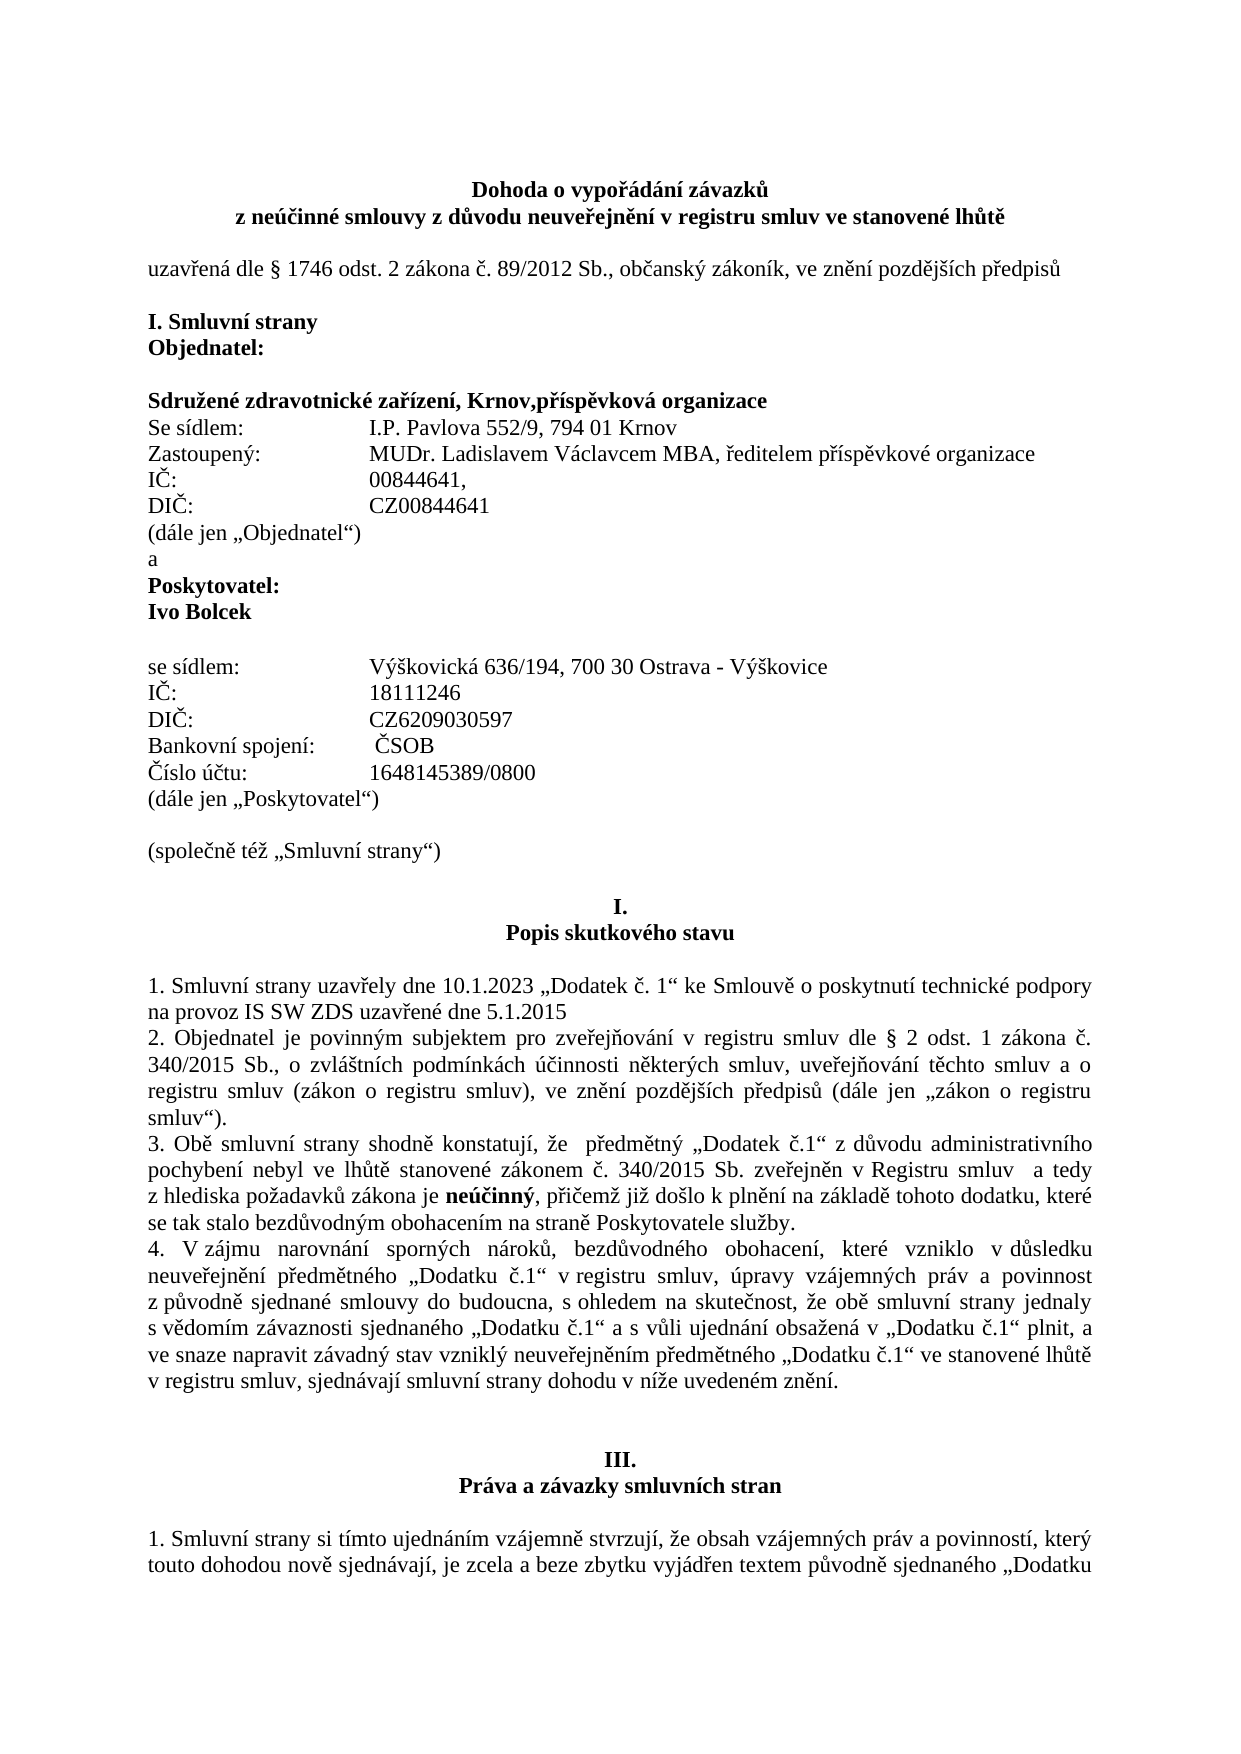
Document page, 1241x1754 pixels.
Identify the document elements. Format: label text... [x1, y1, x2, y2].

text I. [148, 893, 1093, 919]
text Ivo Bolcek [148, 598, 1093, 624]
text I. Smluvní strany [148, 308, 1093, 334]
text III. [148, 1446, 1093, 1472]
text Se sídlem: I.P. Pavlova 552/9, 794 01 Krnov [148, 413, 1093, 440]
text Popis skutkového stavu [148, 919, 1093, 945]
text Práva a závazky smluvních stran [148, 1472, 1093, 1499]
text z neúčinné smlouvy z důvodu neuveřejnění v registru smluv ve stanovené lhůtě [148, 203, 1093, 229]
text Dohoda o vypořádání závazků [148, 176, 1093, 203]
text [148, 1525, 1093, 1578]
text 1. Smluvní strany uzavřely dne 10.1.2023 „Dodatek č. 1“ ke Smlouvě o poskytnutí technické podpory na provoz IS SW ZDS uzavřené dne 5.1.2015 [148, 972, 1093, 1024]
text Poskytovatel: [148, 572, 1093, 598]
text Sdružené zdravotnické zařízení, Krnov,příspěvková organizace [148, 387, 1093, 413]
text IČ: 00844641, [148, 466, 1093, 493]
text Zastoupený: MUDr. Ladislavem Václavcem MBA, ředitelem příspěvkové organizace [148, 440, 1093, 466]
text uzavřená dle § 1746 odst. 2 zákona č. 89/2012 Sb., občanský zákoník, ve znění pozdějších předpisů [148, 255, 1093, 282]
text a [148, 545, 1093, 572]
text (společně též „Smluvní strany“) [148, 811, 1093, 864]
text se sídlem: Výškovická 636/194, 700 30 Ostrava - Výškovice IČ: 18111246 DIČ: CZ6209030597 Bankovní spojení: ČSOB Číslo účtu: 1648145389/0800 (dále jen „Poskytovatel“) [148, 624, 1093, 811]
text 4. V zájmu narovnání sporných nároků, bezdůvodného obohacení, které vzniklo v důsledku neuveřejnění předmětného „Dodatku č.1“ v registru smluv, úpravy vzájemných práv a povinnost z původně sjednané smlouvy do budoucna, s ohledem na skutečnost, že obě smluvní strany jednaly s vědomím závaznosti sjednaného „Dodatku č.1“ a s vůli ujednání obsažená v „Dodatku č.1“ plnit, a ve snaze napravit závadný stav vzniklý neuveřejněním předmětného „Dodatku č.1“ ve stanovené lhůtě v registru smluv, sjednávají smluvní strany dohodu v níže uvedeném znění. [148, 1235, 1093, 1393]
text Objednatel: [148, 334, 1093, 361]
text DIČ: CZ00844641 [148, 493, 1093, 519]
text 2. Objednatel je povinným subjektem pro zveřejňování v registru smluv dle § 2 odst. 1 zákona č. 340/2015 Sb., o zvláštních podmínkách účinnosti některých smluv, uveřejňování těchto smluv a o registru smluv (zákon o registru smluv), ve znění pozdějších předpisů (dále jen „zákon o registru smluv“). [148, 1024, 1093, 1130]
text (dále jen „Objednatel“) [148, 519, 1093, 545]
text 3. Obě smluvní strany shodně konstatují, že předmětný „Dodatek č.1“ z důvodu administrativního pochybení nebyl ve lhůtě stanovené zákonem č. 340/2015 Sb. zveřejněn v Registru smluv a tedy z hlediska požadavků zákona je neúčinný, přičemž již došlo k plnění na základě tohoto dodatku, které se tak stalo bezdůvodným obohacením na straně Poskytovatele služby. [148, 1130, 1093, 1235]
